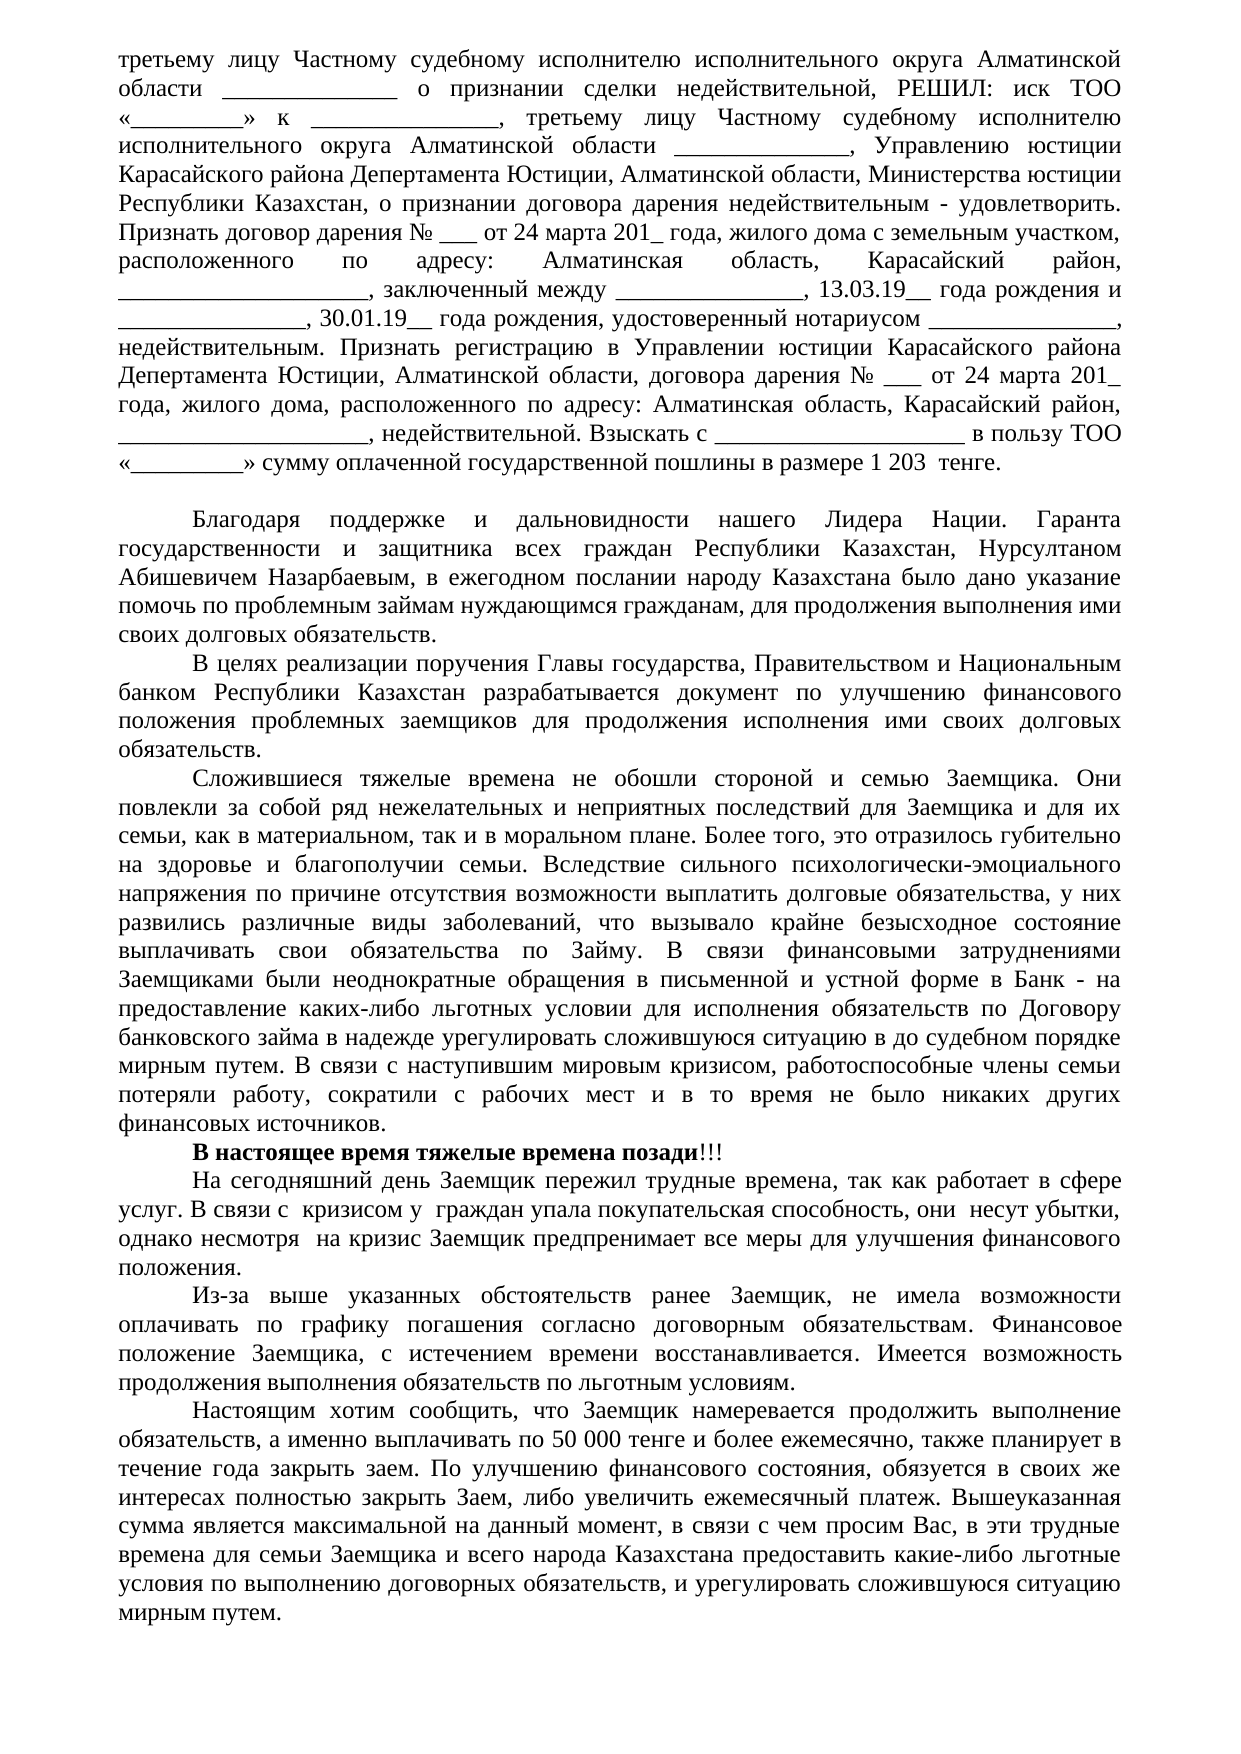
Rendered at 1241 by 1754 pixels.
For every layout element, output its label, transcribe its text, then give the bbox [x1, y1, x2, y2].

text В настоящее время тяжелые времена позади!!! [118, 1137, 1122, 1166]
text Настоящим хотим сообщить, что Заемщик намеревается продолжить выполнение обязательств, а именно выплачивать по 50 000 тенге и более ежемесячно, также планирует в течение года закрыть заем. По улучшению финансового состояния, обязуется в своих же интересах полностью закрыть Заем, либо увеличить ежемесячный платеж. Вышеуказанная сумма является максимальной на данный момент, в связи с чем просим Вас, в эти трудные времена для семьи Заемщика и всего народа Казахстана предоставить какие-либо льготные условия по выполнению договорных обязательств, и урегулировать сложившуюся ситуацию мирным путем. [118, 1396, 1122, 1626]
text На сегодняшний день Заемщик пережил трудные времена, так как работает в сфере услуг. В связи с кризисом у граждан упала покупательская способность, они несут убытки, однако несмотря на кризис Заемщик предпренимает все меры для улучшения финансового положения. [118, 1166, 1122, 1281]
text В целях реализации поручения Главы государства, Правительством и Национальным банком Республики Казахстан разрабатывается документ по улучшению финансового положения проблемных заемщиков для продолжения исполнения ими своих долговых обязательств. [118, 648, 1122, 763]
text Благодаря поддержке и дальновидности нашего Лидера Нации. Гаранта государственности и защитника всех граждан Республики Казахстан, Нурсултаном Абишевичем Назарбаевым, в ежегодном послании народу Казахстана было дано указание помочь по проблемным займам нуждающимся гражданам, для продолжения выполнения ими своих долговых обязательств. [118, 504, 1122, 648]
text Сложившиеся тяжелые времена не обошли стороной и семью Заемщика. Они повлекли за собой ряд нежелательных и неприятных последствий для Заемщика и для их семьи, как в материальном, так и в моральном плане. Более того, это отразилось губительно на здоровье и благополучии семьи. Вследствие сильного психологически-эмоциального напряжения по причине отсутствия возможности выплатить долговые обязательства, у них развились различные виды заболеваний, что вызывало крайне безысходное состояние выплачивать свои обязательства по Займу. В связи финансовыми затруднениями Заемщиками были неоднократные обращения в письменной и устной форме в Банк - на предоставление каких-либо льготных условии для исполнения обязательств по Договору банковского займа в надежде урегулировать сложившуюся ситуацию в до судебном порядке мирным путем. В связи с наступившим мировым кризисом, работоспособные члены семьи потеряли работу, сократили с рабочих мест и в то время не было никаких других финансовых источников. [118, 763, 1122, 1137]
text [118, 44, 1122, 476]
text Из-за выше указанных обстоятельств ранее Заемщик, не имела возможности оплачивать по графику погашения согласно договорным обязательствам. Финансовое положение Заемщика, с истечением времени восстанавливается. Имеется возможность продолжения выполнения обязательств по льготным условиям. [118, 1281, 1122, 1396]
